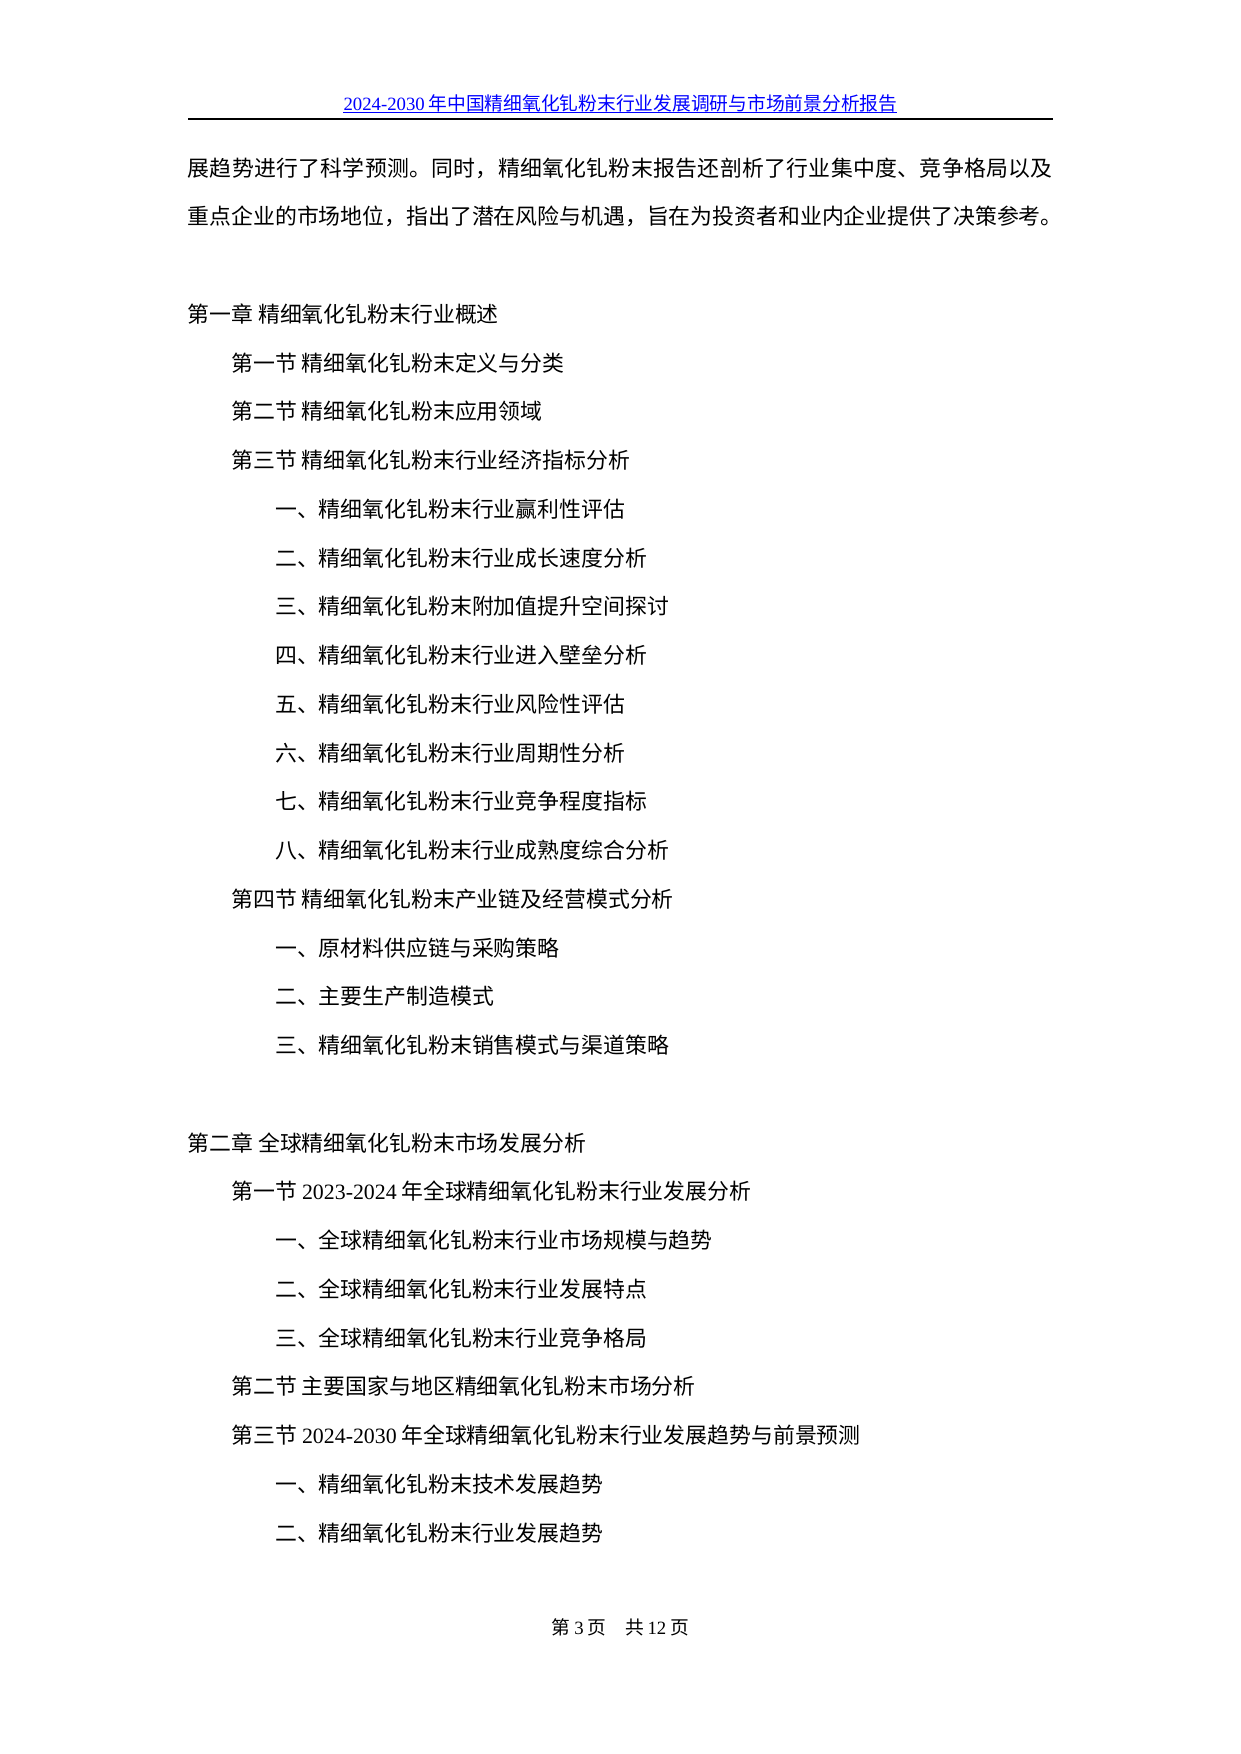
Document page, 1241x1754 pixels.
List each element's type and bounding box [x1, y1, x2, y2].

text [187, 150, 1053, 1548]
